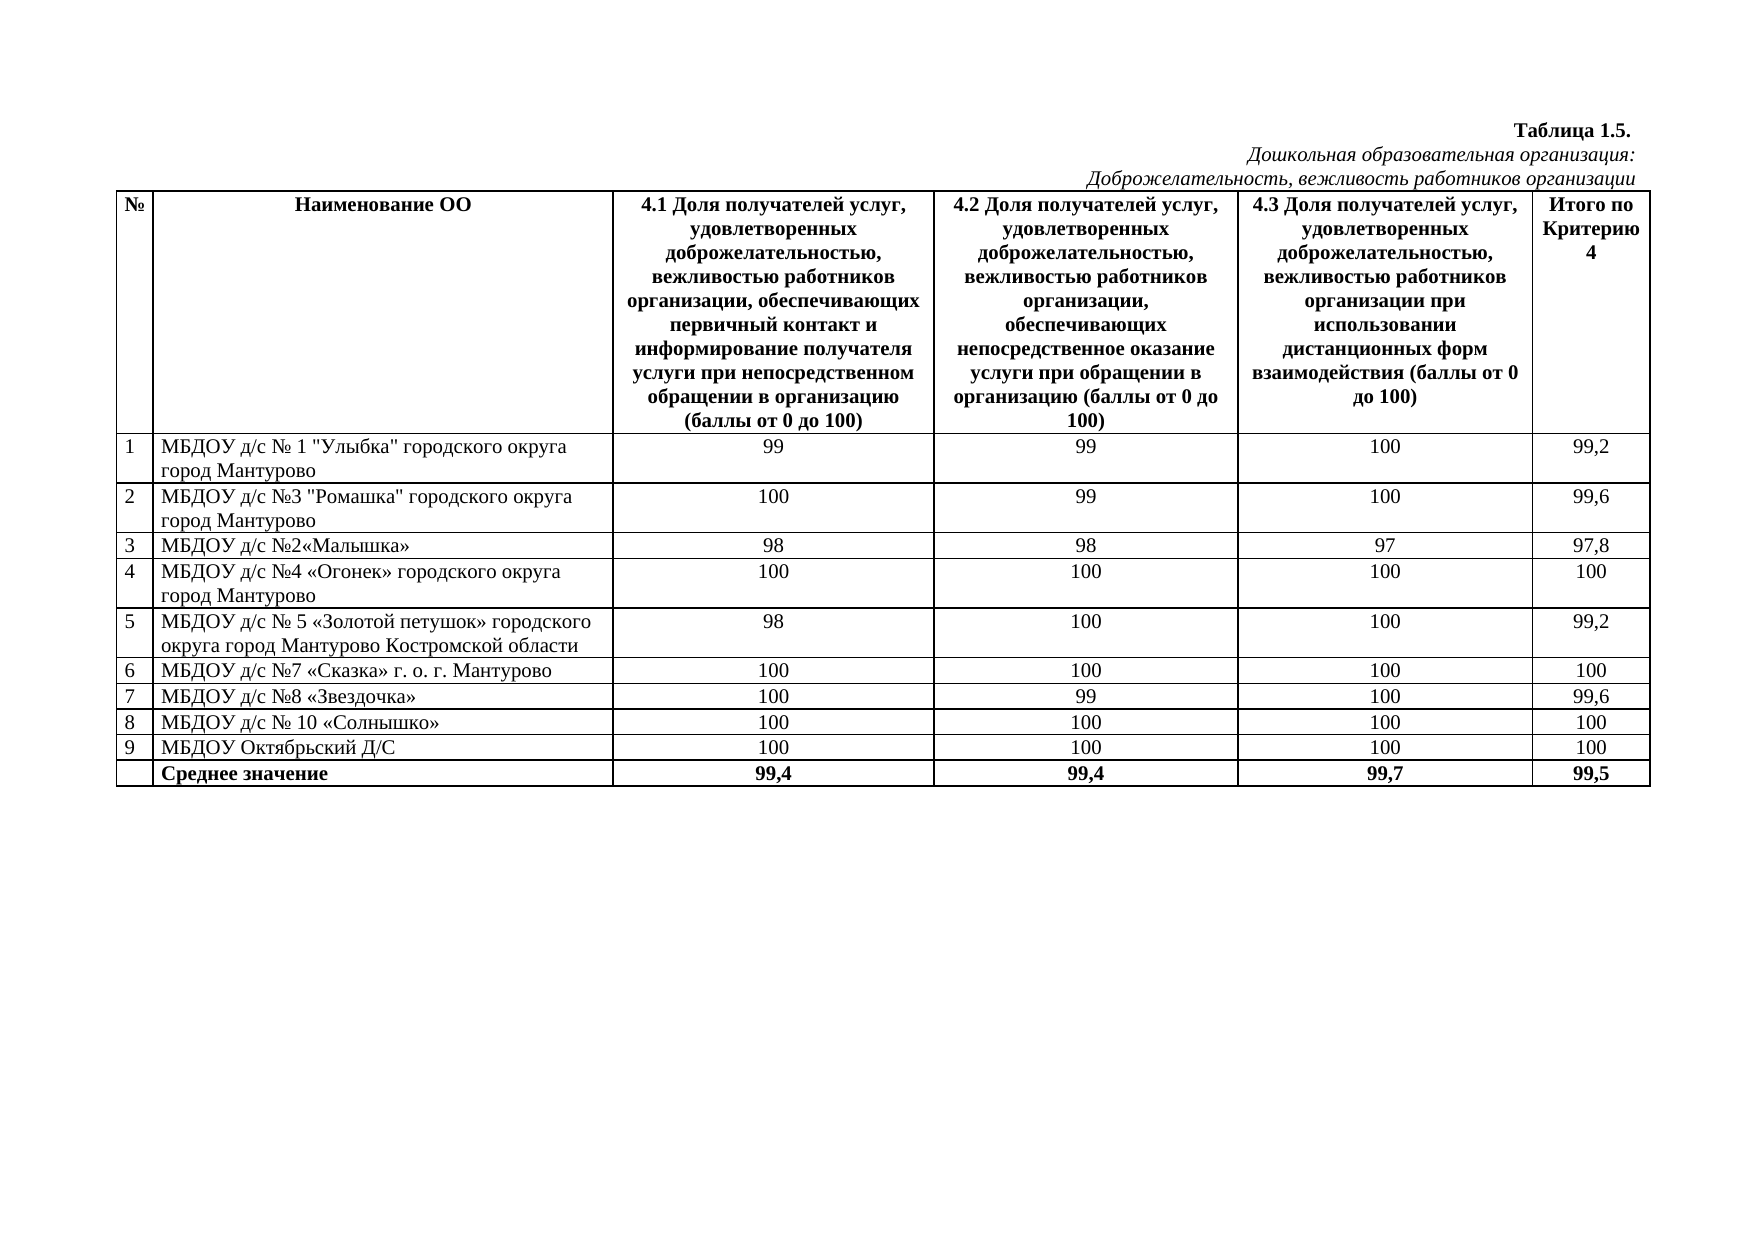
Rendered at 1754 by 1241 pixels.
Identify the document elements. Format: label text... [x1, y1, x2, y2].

table_header 4.1 Доля получателей услуг, удовлетворенных доброжелательностью, вежливостью работников организации, обеспечивающих первичный контакт и информирование получателя услуги при непосредственном обращении в организацию (баллы от 0 до 100) [614, 192, 933, 432]
table_cell 8 [117, 710, 152, 734]
table_cell 99 [935, 484, 1237, 532]
table_cell [117, 761, 152, 785]
table_cell МБДОУ д/с №3 "Ромашка" городского округа город Мантурово [154, 484, 612, 532]
table_cell 7 [117, 684, 152, 708]
table_cell 100 [1533, 559, 1649, 607]
table_cell Среднее значение [154, 761, 612, 785]
table_cell 100 [1239, 434, 1532, 482]
table_cell 100 [935, 710, 1237, 734]
table_cell 99,4 [614, 761, 933, 785]
table_header Наименование ОО [154, 192, 612, 432]
table_cell 99,7 [1239, 761, 1532, 785]
table_cell 98 [614, 533, 933, 557]
table_cell 1 [117, 434, 152, 482]
table_cell 99,6 [1533, 484, 1649, 532]
table_cell 99,6 [1533, 684, 1649, 708]
table_cell МБДОУ д/с № 1 "Улыбка" городского округа город Мантурово [154, 434, 612, 482]
table_cell 100 [935, 735, 1237, 759]
table_cell 100 [1239, 559, 1532, 607]
table_header 4.3 Доля получателей услуг, удовлетворенных доброжелательностью, вежливостью работников организации при использовании дистанционных форм взаимодействия (баллы от 0 до 100) [1239, 192, 1532, 432]
table_cell 100 [614, 684, 933, 708]
table_cell 97,8 [1533, 533, 1649, 557]
table_cell 100 [935, 658, 1237, 682]
table_cell 100 [614, 658, 933, 682]
table_cell 3 [117, 533, 152, 557]
table_cell МБДОУ д/с № 10 «Солнышко» [154, 710, 612, 734]
table_header № [117, 192, 152, 432]
table_cell 100 [1533, 735, 1649, 759]
table_cell МБДОУ д/с № 5 «Золотой петушок» городского округа город Мантурово Костромской области [154, 609, 612, 657]
table_cell МБДОУ д/с №8 «Звездочка» [154, 684, 612, 708]
table_cell 100 [1239, 609, 1532, 657]
table_cell МБДОУ д/с №2«Малышка» [154, 533, 612, 557]
table_cell 100 [1239, 484, 1532, 532]
table_cell 99 [614, 434, 933, 482]
table_cell 4 [117, 559, 152, 607]
table_cell МБДОУ д/с №4 «Огонек» городского округа город Мантурово [154, 559, 612, 607]
table_cell МБДОУ д/с №7 «Сказка» г. о. г. Мантурово [154, 658, 612, 682]
table_cell 100 [614, 735, 933, 759]
table_cell 100 [1239, 658, 1532, 682]
table_cell 99,5 [1533, 761, 1649, 785]
text Таблица 1.5. Дошкольная образовательная организация: Доброжелательность, вежливость работников организации [118, 118, 1636, 190]
table_header 4.2 Доля получателей услуг, удовлетворенных доброжелательностью, вежливостью работников организации, обеспечивающих непосредственное оказание услуги при обращении в организацию (баллы от 0 до 100) [935, 192, 1237, 432]
table_cell 98 [935, 533, 1237, 557]
table_cell 100 [1239, 710, 1532, 734]
table_cell 100 [1239, 684, 1532, 708]
table_cell МБДОУ Октябрьский Д/С [154, 735, 612, 759]
table_cell 99,2 [1533, 434, 1649, 482]
table_cell 99,4 [935, 761, 1237, 785]
table_cell 99,2 [1533, 609, 1649, 657]
table_header Итого по Критерию 4 [1533, 192, 1649, 432]
table_cell 100 [1533, 710, 1649, 734]
table_cell 98 [614, 609, 933, 657]
table_cell 6 [117, 658, 152, 682]
table_cell 100 [1239, 735, 1532, 759]
table_cell 100 [1533, 658, 1649, 682]
table_cell 100 [935, 609, 1237, 657]
table_cell 9 [117, 735, 152, 759]
table_cell 2 [117, 484, 152, 532]
table_cell 99 [935, 434, 1237, 482]
table_cell 5 [117, 609, 152, 657]
table_cell 100 [614, 484, 933, 532]
table_cell 100 [935, 559, 1237, 607]
table_cell 99 [935, 684, 1237, 708]
table_cell 100 [614, 710, 933, 734]
table_cell 100 [614, 559, 933, 607]
table_cell 97 [1239, 533, 1532, 557]
